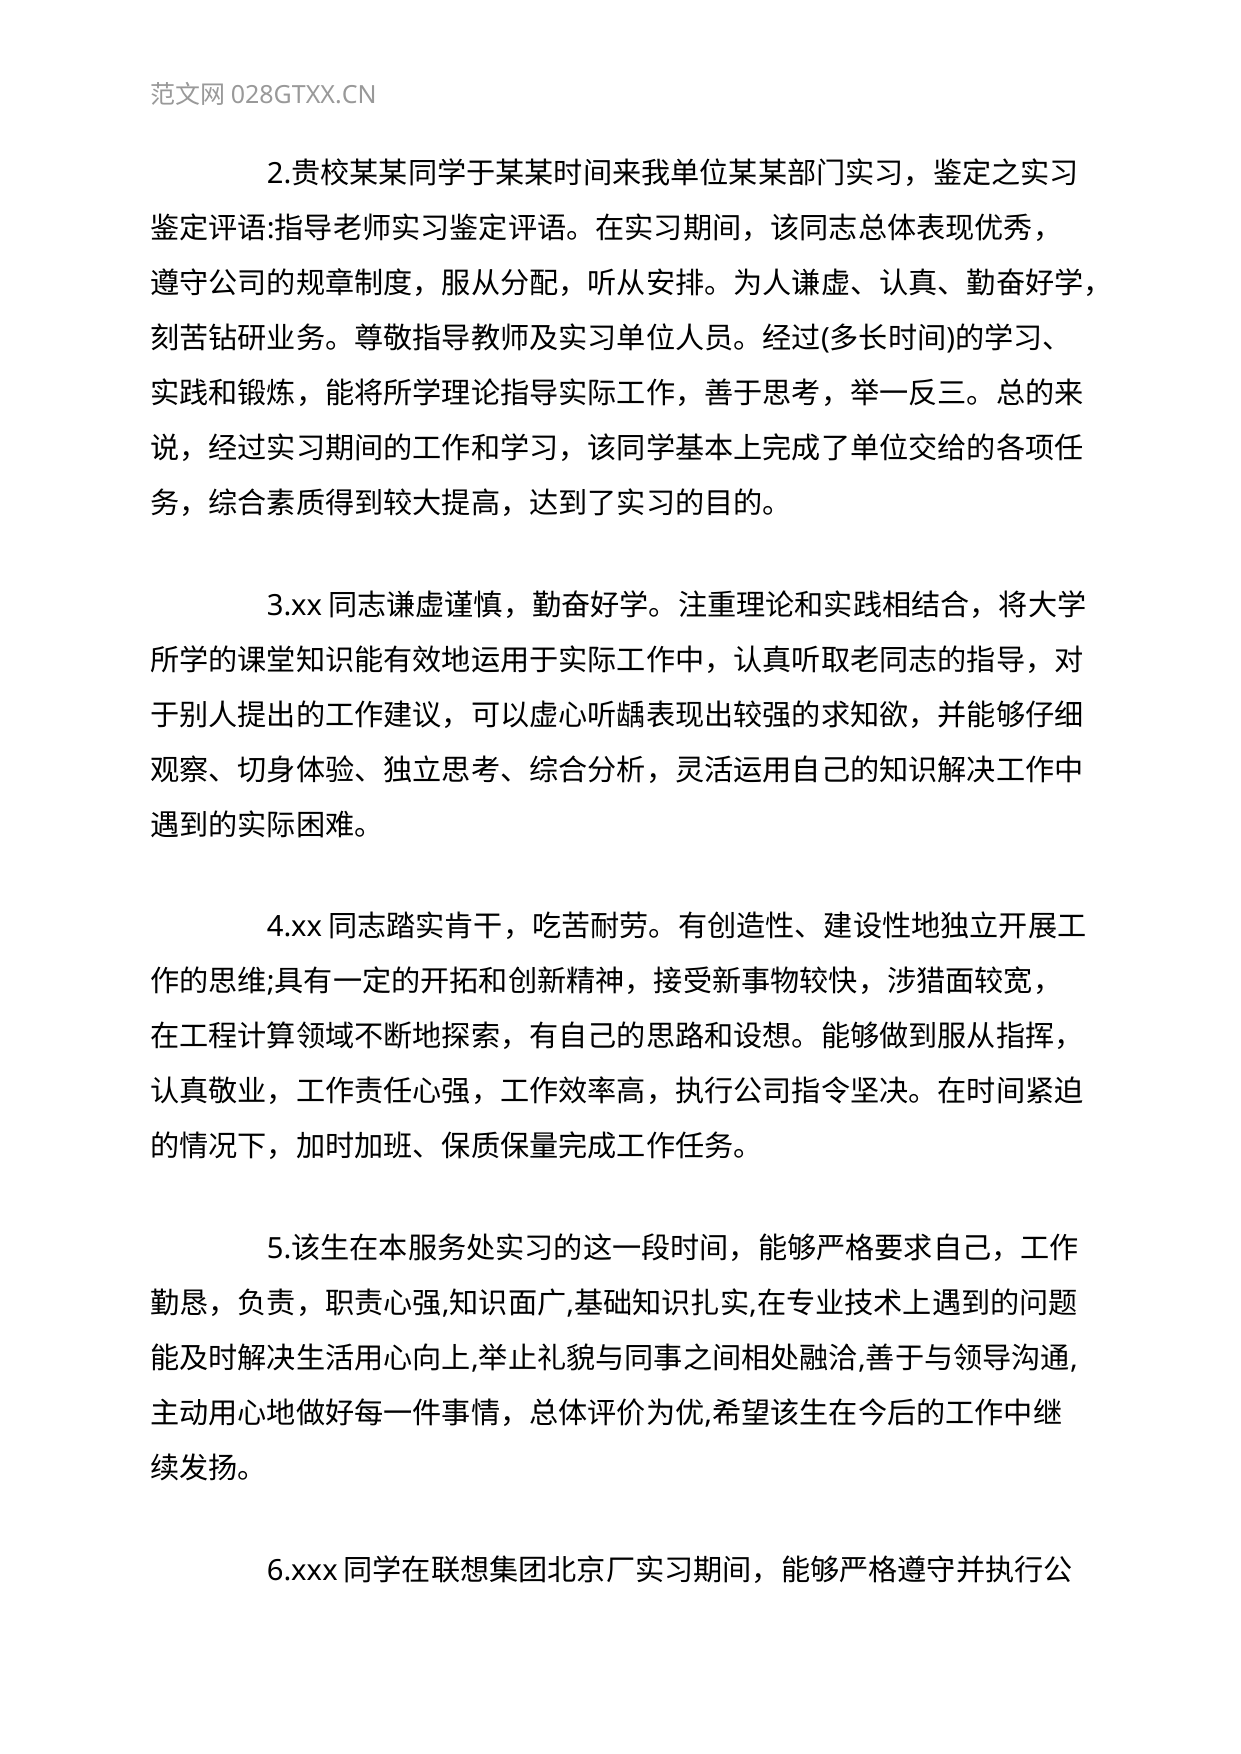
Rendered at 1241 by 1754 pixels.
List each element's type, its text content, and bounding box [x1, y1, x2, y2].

text 2.贵校某某同学于某某时间来我单位某某部门实习，鉴定之实习鉴定评语:指导老师实习鉴定评语。在实习期间，该同志总体表现优秀，遵守公司的规章制度，服从分配，听从安排。为人谦虚、认真、勤奋好学，刻苦钻研业务。尊敬指导教师及实习单位人员。经过(多长时间)的学习、实践和锻炼，能将所学理论指导实际工作，善于思考，举一反三。总的来说，经过实习期间的工作和学习，该同学基本上完成了单位交给的各项任务，综合素质得到较大提高，达到了实习的目的。 [150, 150, 1090, 522]
text 3.xx同志谦虚谨慎，勤奋好学。注重理论和实践相结合，将大学所学的课堂知识能有效地运用于实际工作中，认真听取老同志的指导，对于别人提出的工作建议，可以虚心听龋表现出较强的求知欲，并能够仔细观察、切身体验、独立思考、综合分析，灵活运用自己的知识解决工作中遇到的实际困难。 [150, 581, 1090, 843]
text 4.xx同志踏实肯干，吃苦耐劳。有创造性、建设性地独立开展工作的思维;具有一定的开拓和创新精神，接受新事物较快，涉猎面较宽，在工程计算领域不断地探索，有自己的思路和设想。能够做到服从指挥，认真敬业，工作责任心强，工作效率高，执行公司指令坚决。在时间紧迫的情况下，加时加班、保质保量完成工作任务。 [150, 903, 1090, 1165]
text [150, 1546, 1090, 1589]
text 5.该生在本服务处实习的这一段时间，能够严格要求自己，工作勤恳，负责，职责心强,知识面广,基础知识扎实,在专业技术上遇到的问题能及时解决生活用心向上,举止礼貌与同事之间相处融洽,善于与领导沟通,主动用心地做好每一件事情，总体评价为优,希望该生在今后的工作中继续发扬。 [150, 1224, 1090, 1487]
